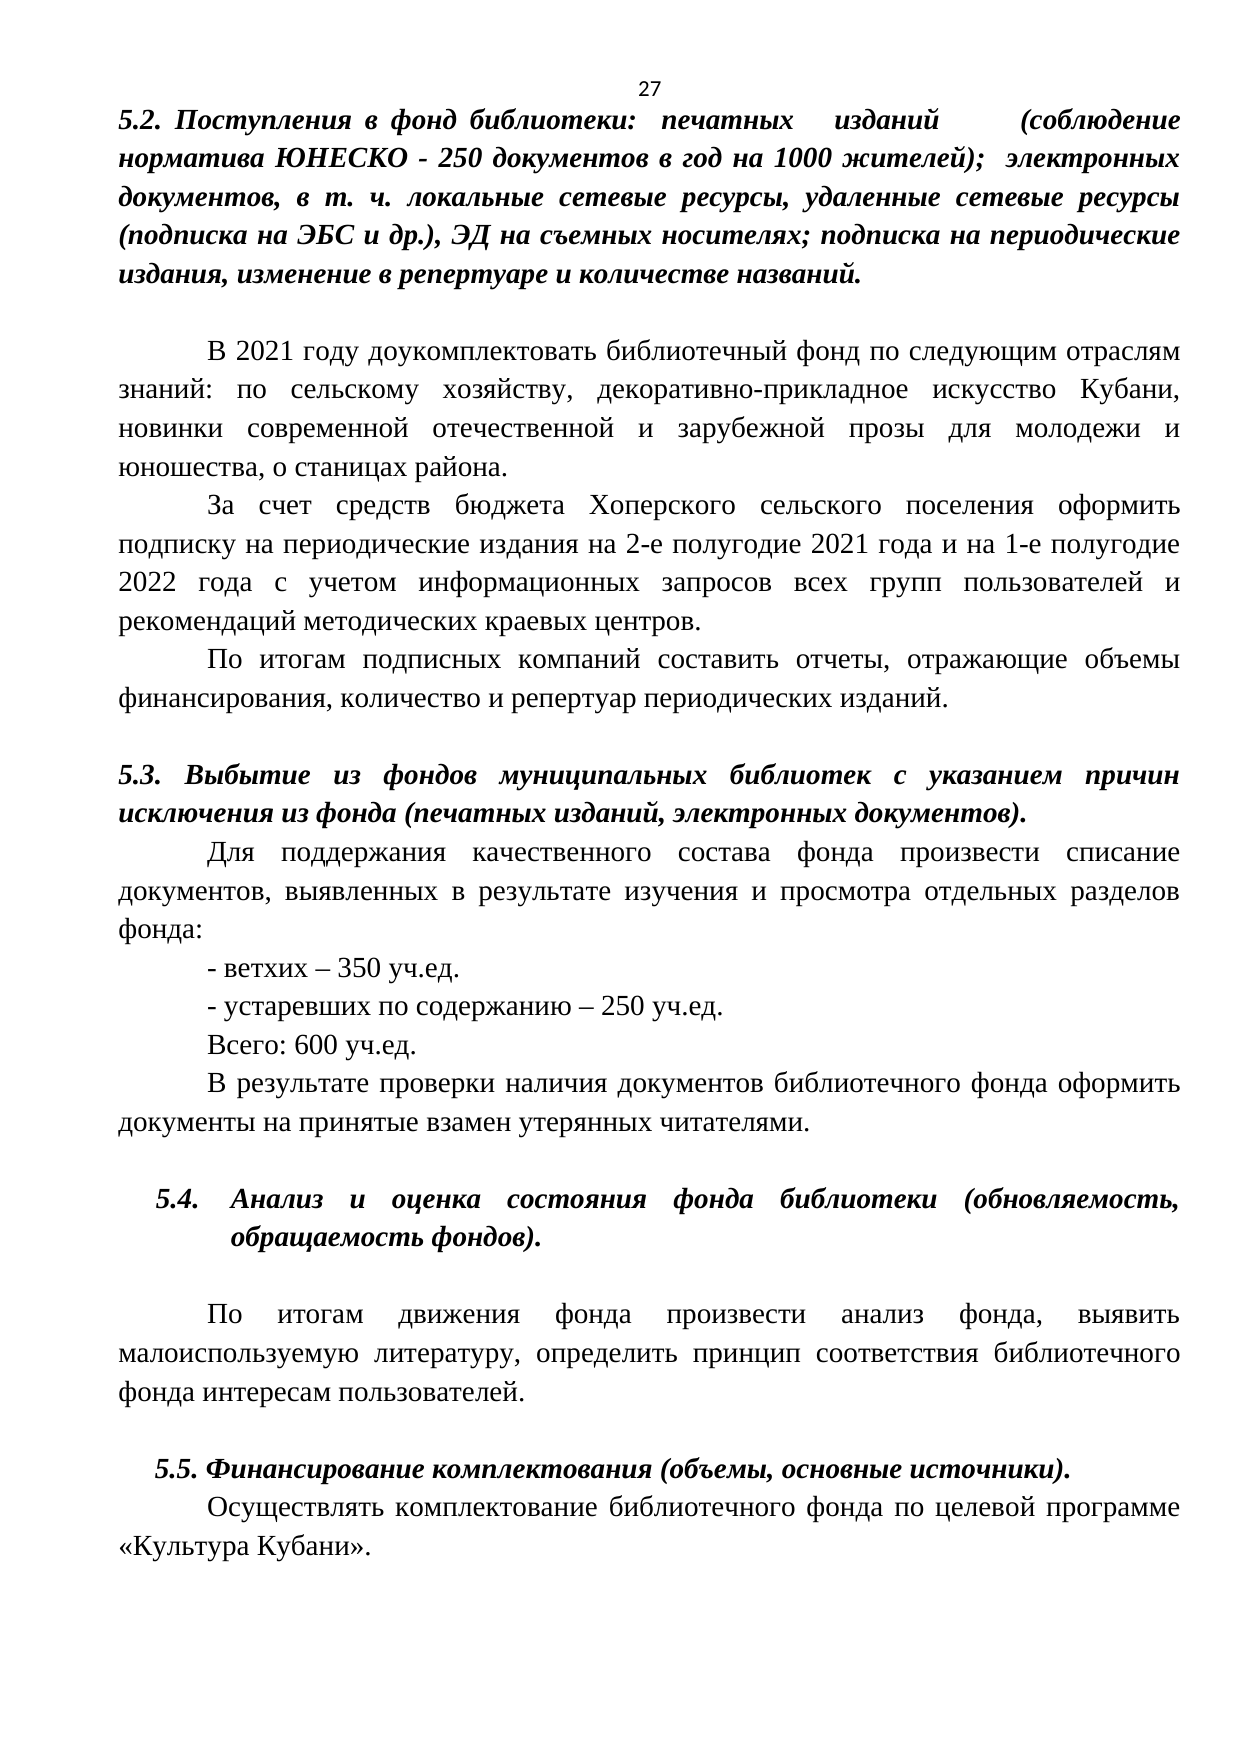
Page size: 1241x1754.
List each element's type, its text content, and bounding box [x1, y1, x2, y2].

text За счет средств бюджета Хоперского сельского поселения оформить подписку на периодические издания на 2-е полугодие 2021 года и на 1-е полугодие 2022 года с учетом информационных запросов всех групп пользователей и рекомендаций методических краевых центров. [118, 487, 1181, 636]
text 5.2. Поступления в фонд библиотеки: печатных изданий (соблюдение норматива ЮНЕСКО - 250 документов в год на 1000 жителей); электронных документов, в т. ч. локальные сетевые ресурсы, удаленные сетевые ресурсы (подписка на ЭБС и др.), ЭД на съемных носителях; подписка на периодические издания, изменение в репертуаре и количестве названий. [118, 102, 1181, 289]
text Всего: 600 уч.ед. [118, 1027, 1181, 1060]
text В 2021 году доукомплектовать библиотечный фонд по следующим отраслям знаний: по сельскому хозяйству, декоративно-прикладное искусство Кубани, новинки современной отечественной и зарубежной прозы для молодежи и юношества, о станицах района. [118, 333, 1181, 482]
text По итогам движения фонда произвести анализ фонда, выявить малоиспользуемую литературу, определить принцип соответствия библиотечного фонда интересам пользователей. [118, 1297, 1181, 1407]
text - устаревших по содержанию – 250 уч.ед. [118, 988, 1181, 1022]
list Анализ и оценка состояния фонда библиотеки (обновляемость, обращаемость фондов). [156, 1181, 1181, 1253]
text 5.5. Финансирование комплектования (объемы, основные источники). [118, 1451, 1181, 1484]
text По итогам подписных компаний составить отчеты, отражающие объемы финансирования, количество и репертуар периодических изданий. [118, 641, 1181, 713]
text В результате проверки наличия документов библиотечного фонда оформить документы на принятые взамен утерянных читателями. [118, 1065, 1181, 1137]
text 5.3. Выбытие из фондов муниципальных библиотек с указанием причин исключения из фонда (печатных изданий, электронных документов). [118, 757, 1181, 829]
text Осуществлять комплектование библиотечного фонда по целевой программе «Культура Кубани». [118, 1489, 1181, 1561]
text - ветхих – 350 уч.ед. [118, 950, 1181, 983]
text Для поддержания качественного состава фонда произвести списание документов, выявленных в результате изучения и просмотра отдельных разделов фонда: [118, 834, 1181, 945]
